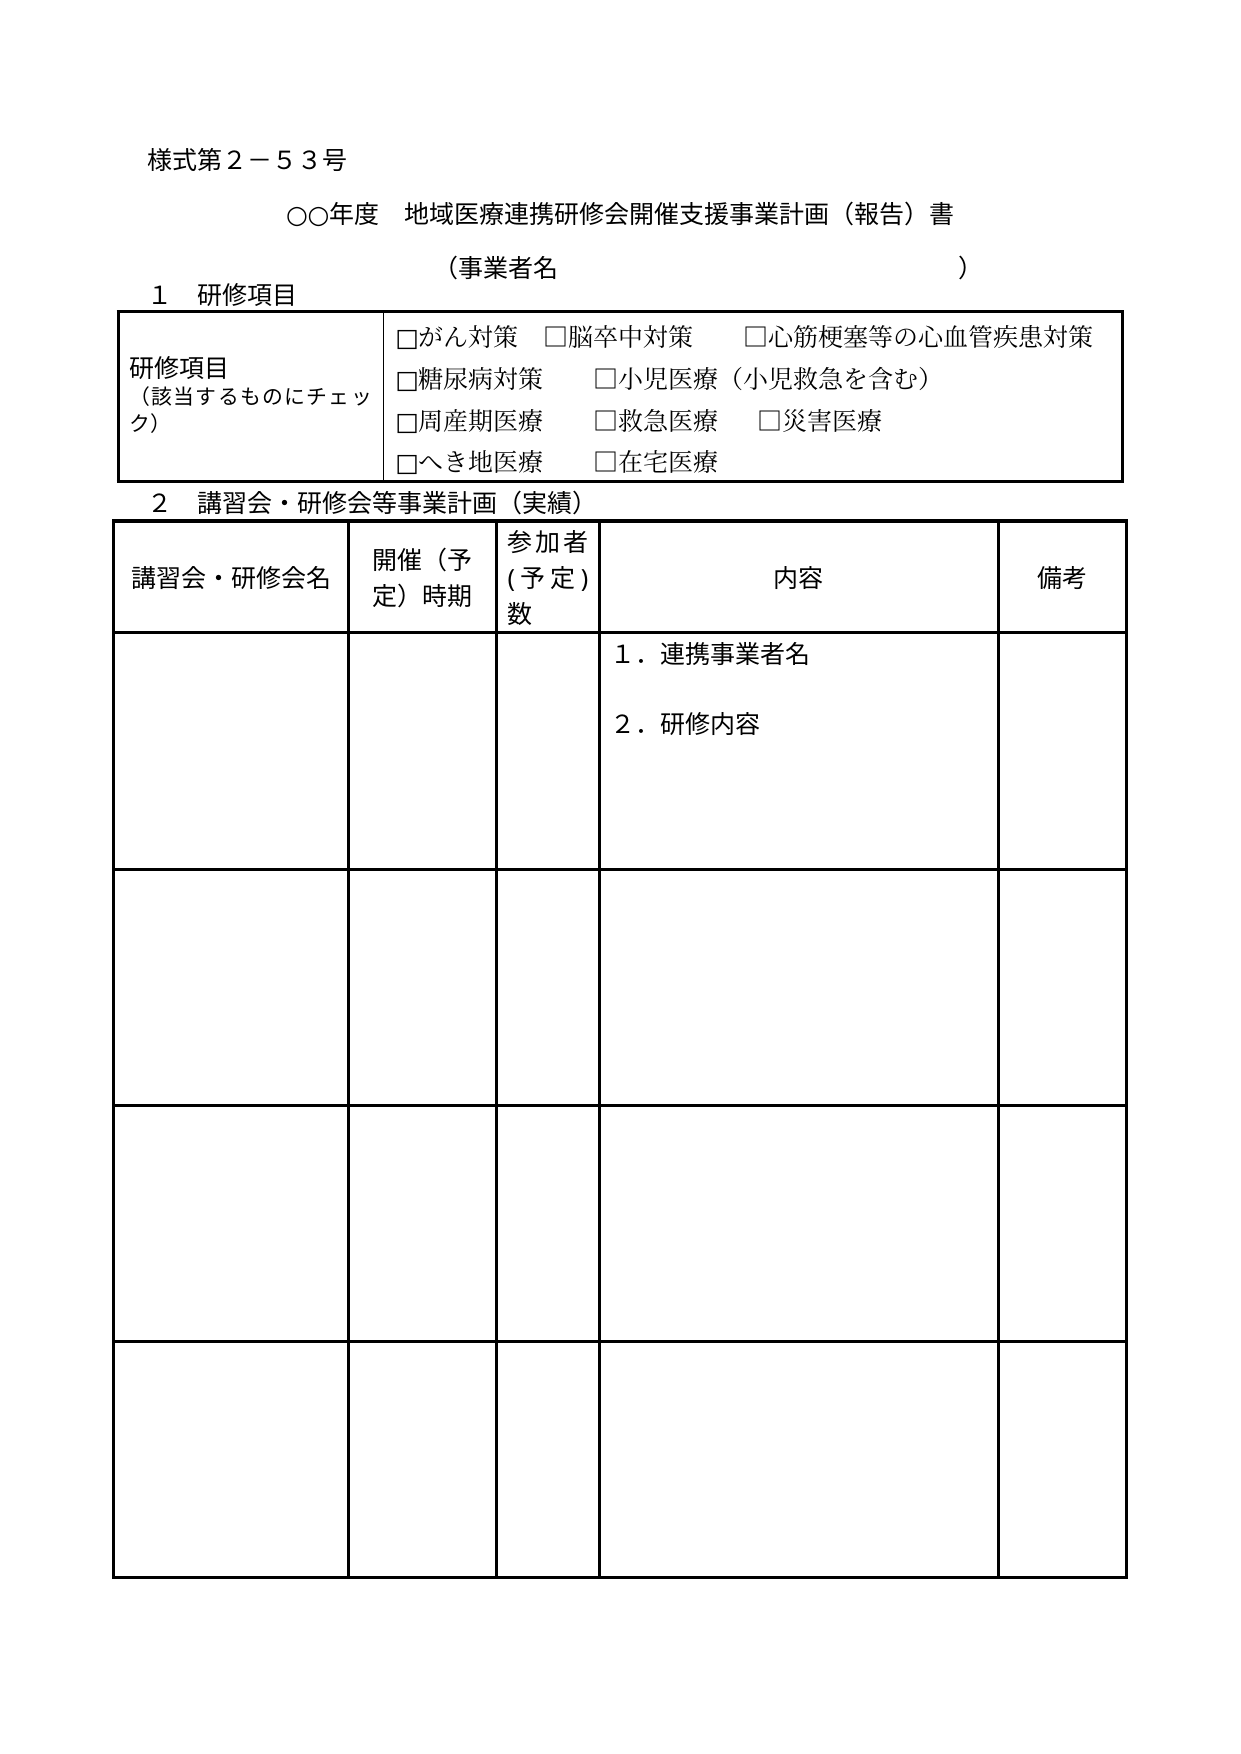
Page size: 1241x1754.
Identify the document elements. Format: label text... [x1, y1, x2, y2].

table_header 備考 [1000, 523, 1125, 631]
table_header □がん対策 □脳卒中対策 □心筋梗塞等の心血管疾患対策 □糖尿病対策 □小児医療（小児救急を含む） □周産期医療 □救急医療 □災害医療 □へき地医療 □在宅医療 [384, 313, 1121, 480]
table_cell [1000, 1343, 1125, 1576]
table_cell [601, 1107, 997, 1340]
table_cell [601, 871, 997, 1104]
table_cell [115, 1343, 347, 1576]
table_cell [498, 634, 598, 867]
table_cell [115, 1107, 347, 1340]
table_header 参加者(予定)数 [498, 523, 598, 631]
table_header 内容 [601, 523, 997, 631]
text ２ 講習会・研修会等事業計画（実績） [148, 483, 1092, 519]
table_cell [350, 1343, 495, 1576]
text （事業者名 ） [148, 256, 1092, 283]
table_cell [498, 1107, 598, 1340]
table_cell [350, 871, 495, 1104]
table_cell [1000, 634, 1125, 867]
table_header 開催（予定）時期 [350, 523, 495, 631]
table_header 講習会・研修会名 [115, 523, 347, 631]
table_cell [601, 1343, 997, 1576]
text １ 研修項目 [148, 283, 1092, 310]
table_header 研修項目 （該当するものにチェック） [120, 313, 383, 480]
text ○○年度 地域医療連携研修会開催支援事業計画（報告）書 [148, 202, 1092, 229]
table_cell [350, 634, 495, 867]
table_cell [1000, 871, 1125, 1104]
table_cell [350, 1107, 495, 1340]
table_cell [498, 1343, 598, 1576]
table_cell [498, 871, 598, 1104]
table_cell [115, 634, 347, 867]
table_cell [1000, 1107, 1125, 1340]
table_cell １．連携事業者名 ２．研修内容 [601, 634, 997, 867]
text 様式第２－５３号 [148, 148, 1092, 175]
table_cell [115, 871, 347, 1104]
